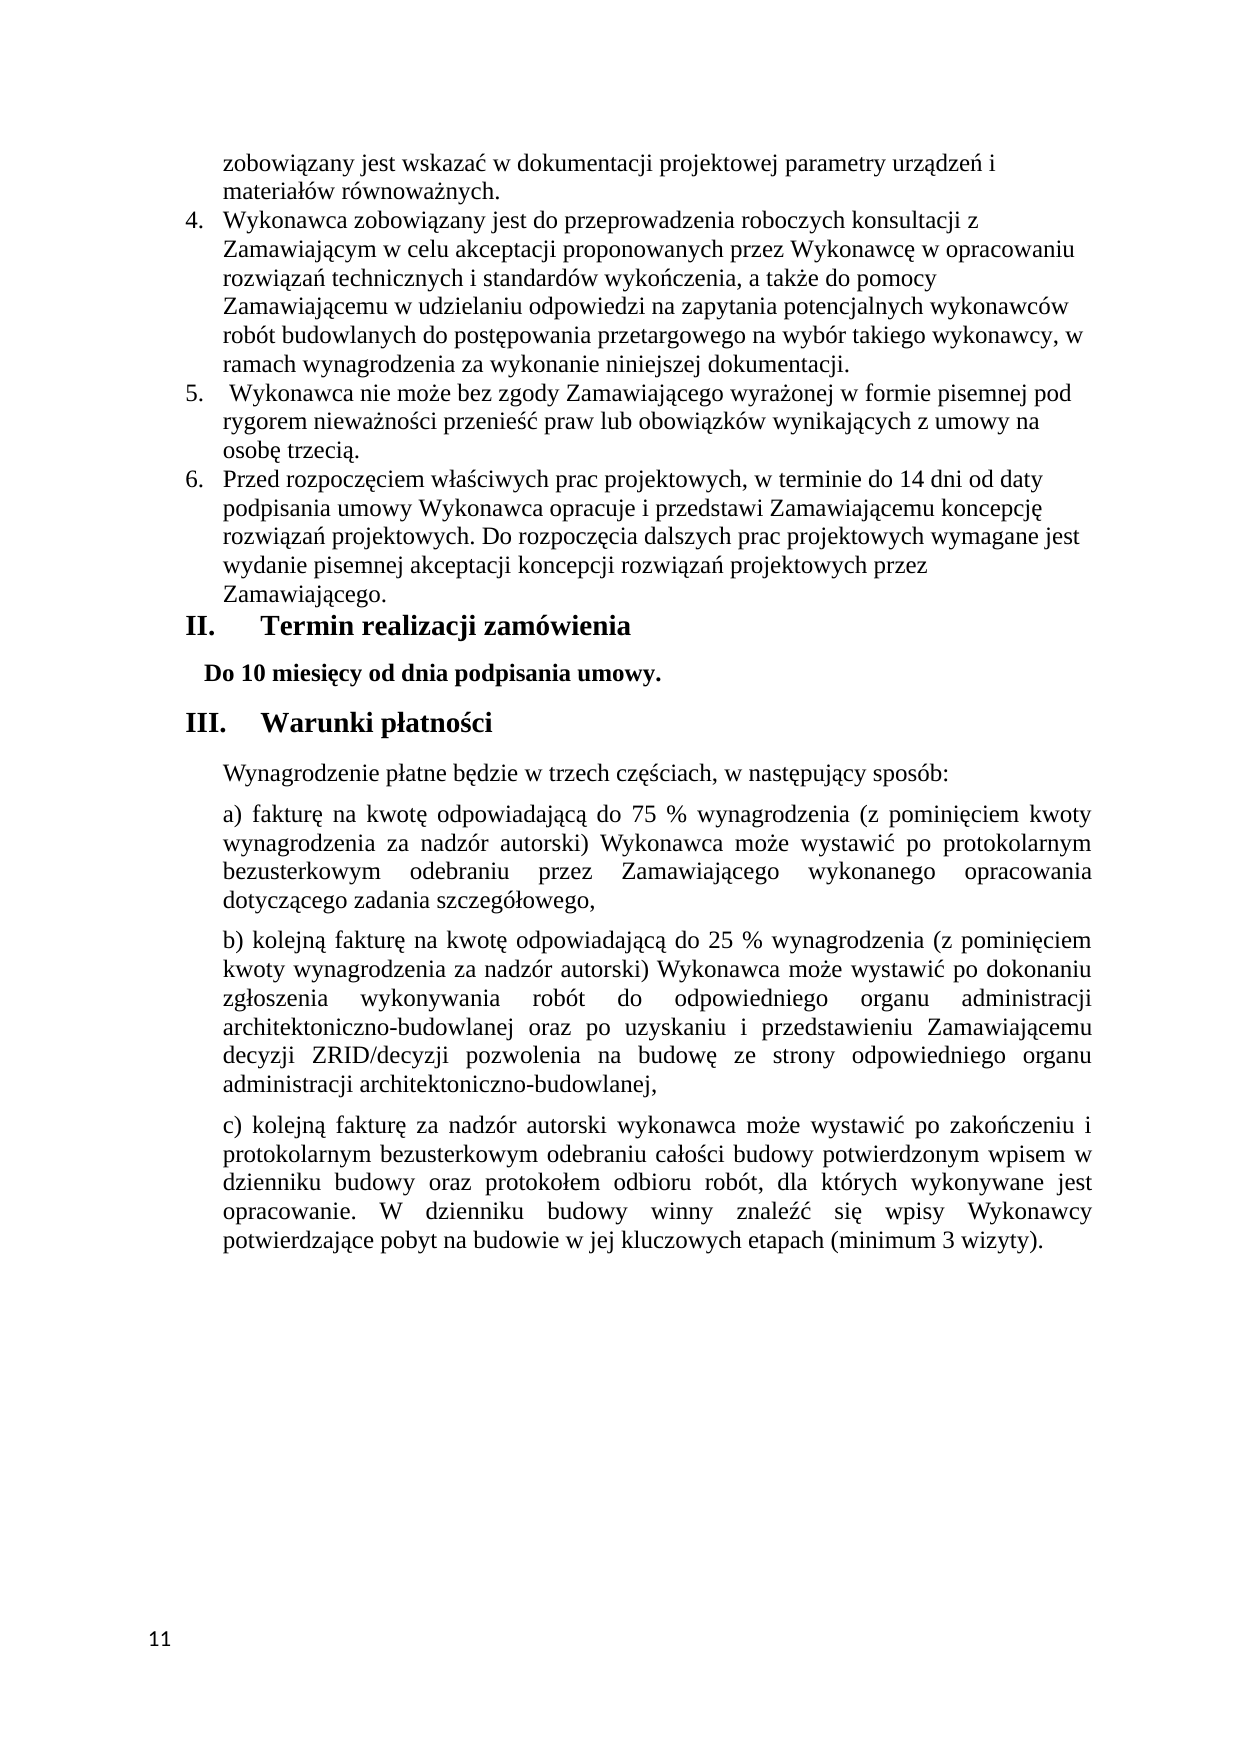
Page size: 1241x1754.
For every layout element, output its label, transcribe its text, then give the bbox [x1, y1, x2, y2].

text Do 10 miesięcy od dnia podpisania umowy. [148, 658, 1093, 687]
text b) kolejną fakturę na kwotę odpowiadającą do 25 % wynagrodzenia (z pominięciem kwoty wynagrodzenia za nadzór autorski) Wykonawca może wystawić po dokonaniu zgłoszenia wykonywania robót do odpowiedniego organu administracji architektoniczno-budowlanej oraz po uzyskaniu i przedstawieniu Zamawiającemu decyzji ZRID/decyzji pozwolenia na budowę ze strony odpowiedniego organu administracji architektoniczno-budowlanej, [223, 926, 1093, 1098]
list Warunki płatności [185, 706, 1093, 739]
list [223, 148, 1093, 205]
list Wykonawca zobowiązany jest do przeprowadzenia roboczych konsultacji z Zamawiającym w celu akceptacji proponowanych przez Wykonawcę w opracowaniu rozwiązań technicznych i standardów wykończenia, a także do pomocy Zamawiającemu w udzielaniu odpowiedzi na zapytania potencjalnych wykonawców robót budowlanych do postępowania przetargowego na wybór takiego wykonawcy, w ramach wynagrodzenia za wykonanie niniejszej dokumentacji. [185, 205, 1093, 378]
list Wykonawca nie może bez zgody Zamawiającego wyrażonej w formie pisemnej pod rygorem nieważności przenieść praw lub obowiązków wynikających z umowy na osobę trzecią. [185, 378, 1093, 464]
list Przed rozpoczęciem właściwych prac projektowych, w terminie do 14 dni od daty podpisania umowy Wykonawca opracuje i przedstawi Zamawiającemu koncepcję rozwiązań projektowych. Do rozpoczęcia dalszych prac projektowych wymagane jest wydanie pisemnej akceptacji koncepcji rozwiązań projektowych przez Zamawiającego. [185, 464, 1093, 608]
text Wynagrodzenie płatne będzie w trzech częściach, w następujący sposób: [223, 758, 1093, 787]
list Termin realizacji zamówienia [185, 608, 1093, 641]
text c) kolejną fakturę za nadzór autorski wykonawca może wystawić po zakończeniu i protokolarnym bezusterkowym odebraniu całości budowy potwierdzonym wpisem w dzienniku budowy oraz protokołem odbioru robót, dla których wykonywane jest opracowanie. W dzienniku budowy winny znaleźć się wpisy Wykonawcy potwierdzające pobyt na budowie w jej kluczowych etapach (minimum 3 wizyty). [223, 1110, 1093, 1254]
text a) fakturę na kwotę odpowiadającą do 75 % wynagrodzenia (z pominięciem kwoty wynagrodzenia za nadzór autorski) Wykonawca może wystawić po protokolarnym bezusterkowym odebraniu przez Zamawiającego wykonanego opracowania dotyczącego zadania szczegółowego, [223, 799, 1093, 914]
